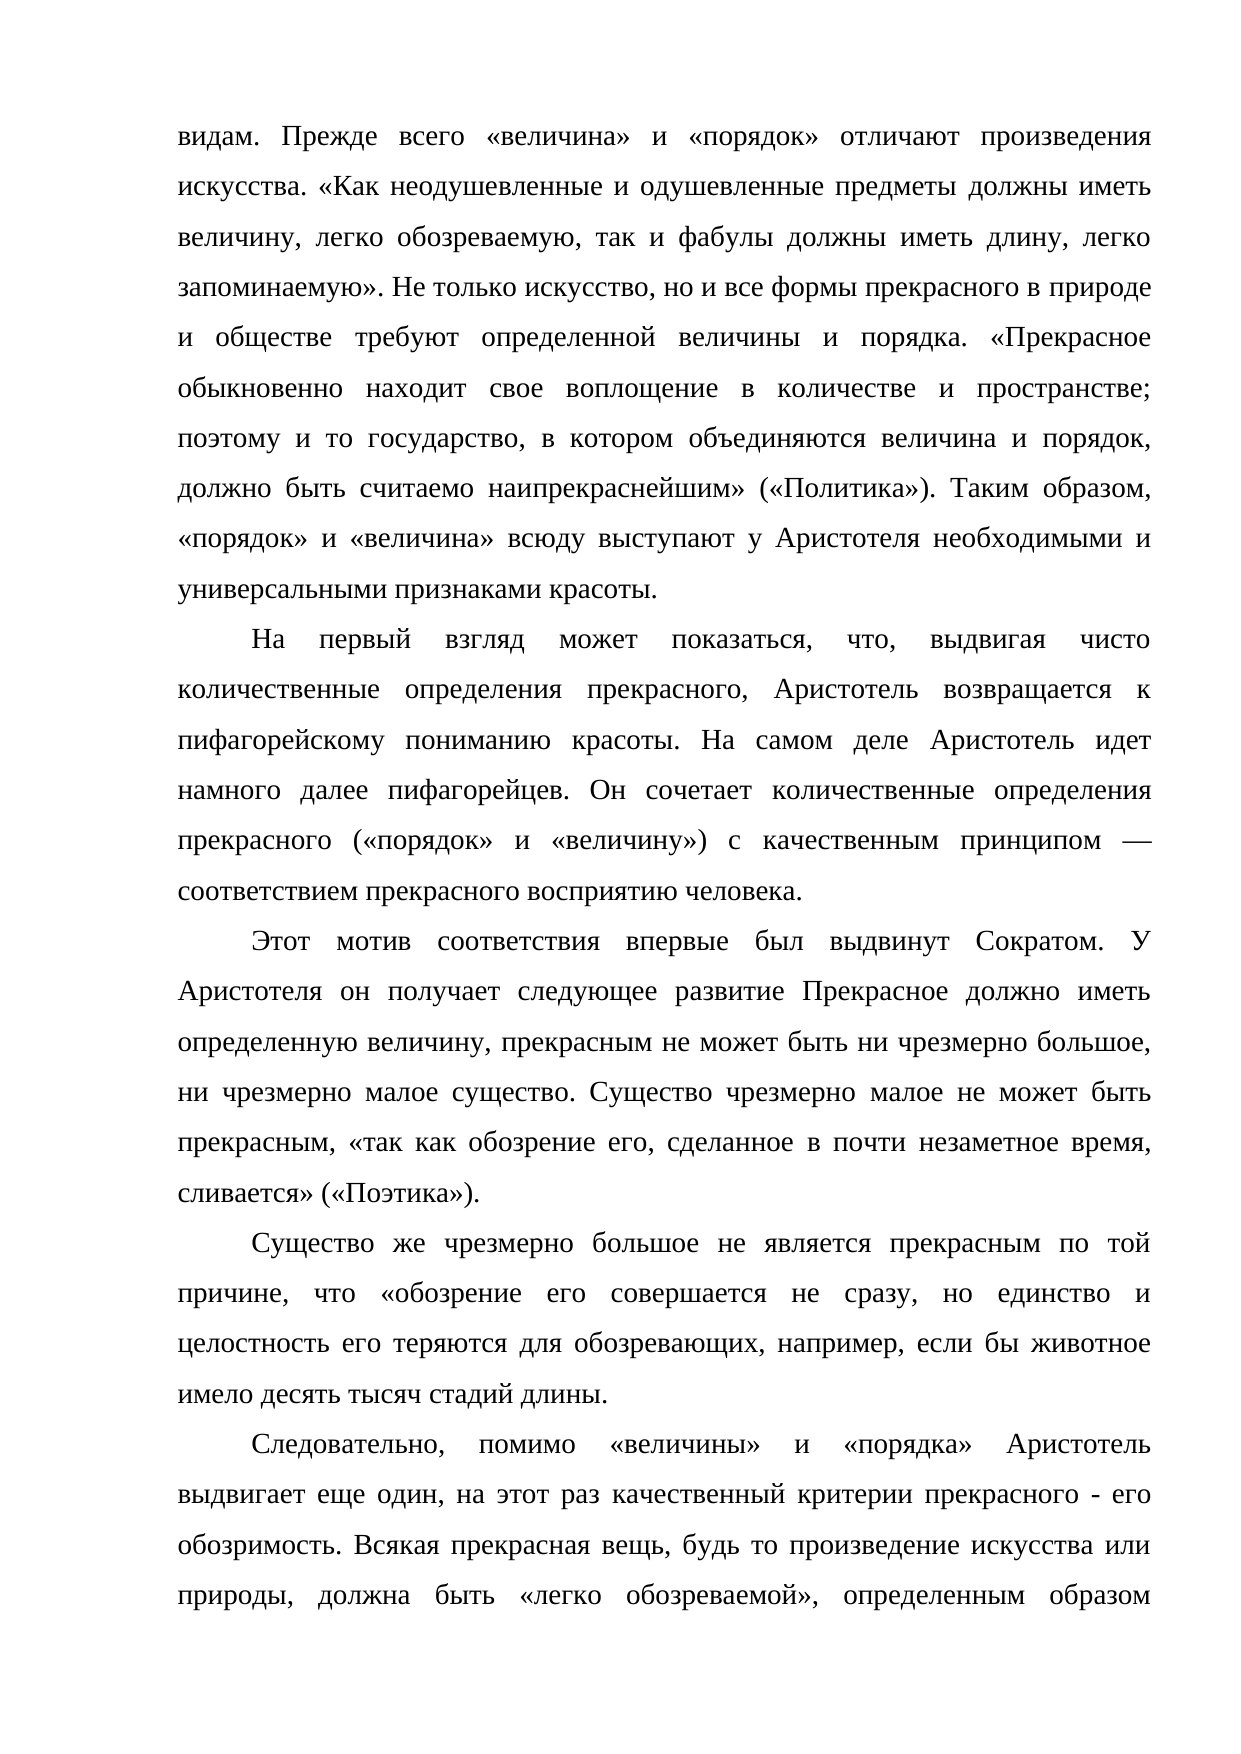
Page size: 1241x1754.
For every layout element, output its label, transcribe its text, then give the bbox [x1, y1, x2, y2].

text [177, 1426, 1152, 1611]
text На первый взгляд может показаться, что, выдвигая чисто количественные определения прекрасного, Аристотель возвращается к пифагорейскому пониманию красоты. На самом деле Аристотель идет намного далее пифагорейцев. Он сочетает количественные определения прекрасного («порядок» и «величину») с качественным принципом — соответствием прекрасного восприятию человека. [177, 621, 1152, 906]
text Существо же чрезмерно большое не является прекрасным по той причине, что «обозрение его совершается не сразу, но единство и целостность его теряются для обозревающих, например, если бы животное имело десять тысяч стадий длины. [177, 1225, 1152, 1409]
text Этот мотив соответствия впервые был выдвинут Сократом. У Аристотеля он получает следующее развитие Прекрасное должно иметь определенную величину, прекрасным не может быть ни чрезмерно большое, ни чрезмерно малое существо. Существо чрезмерно малое не может быть прекрасным, «так как обозрение его, сделанное в почти незаметное время, сливается» («Поэтика»). [177, 923, 1152, 1208]
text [177, 118, 1152, 604]
